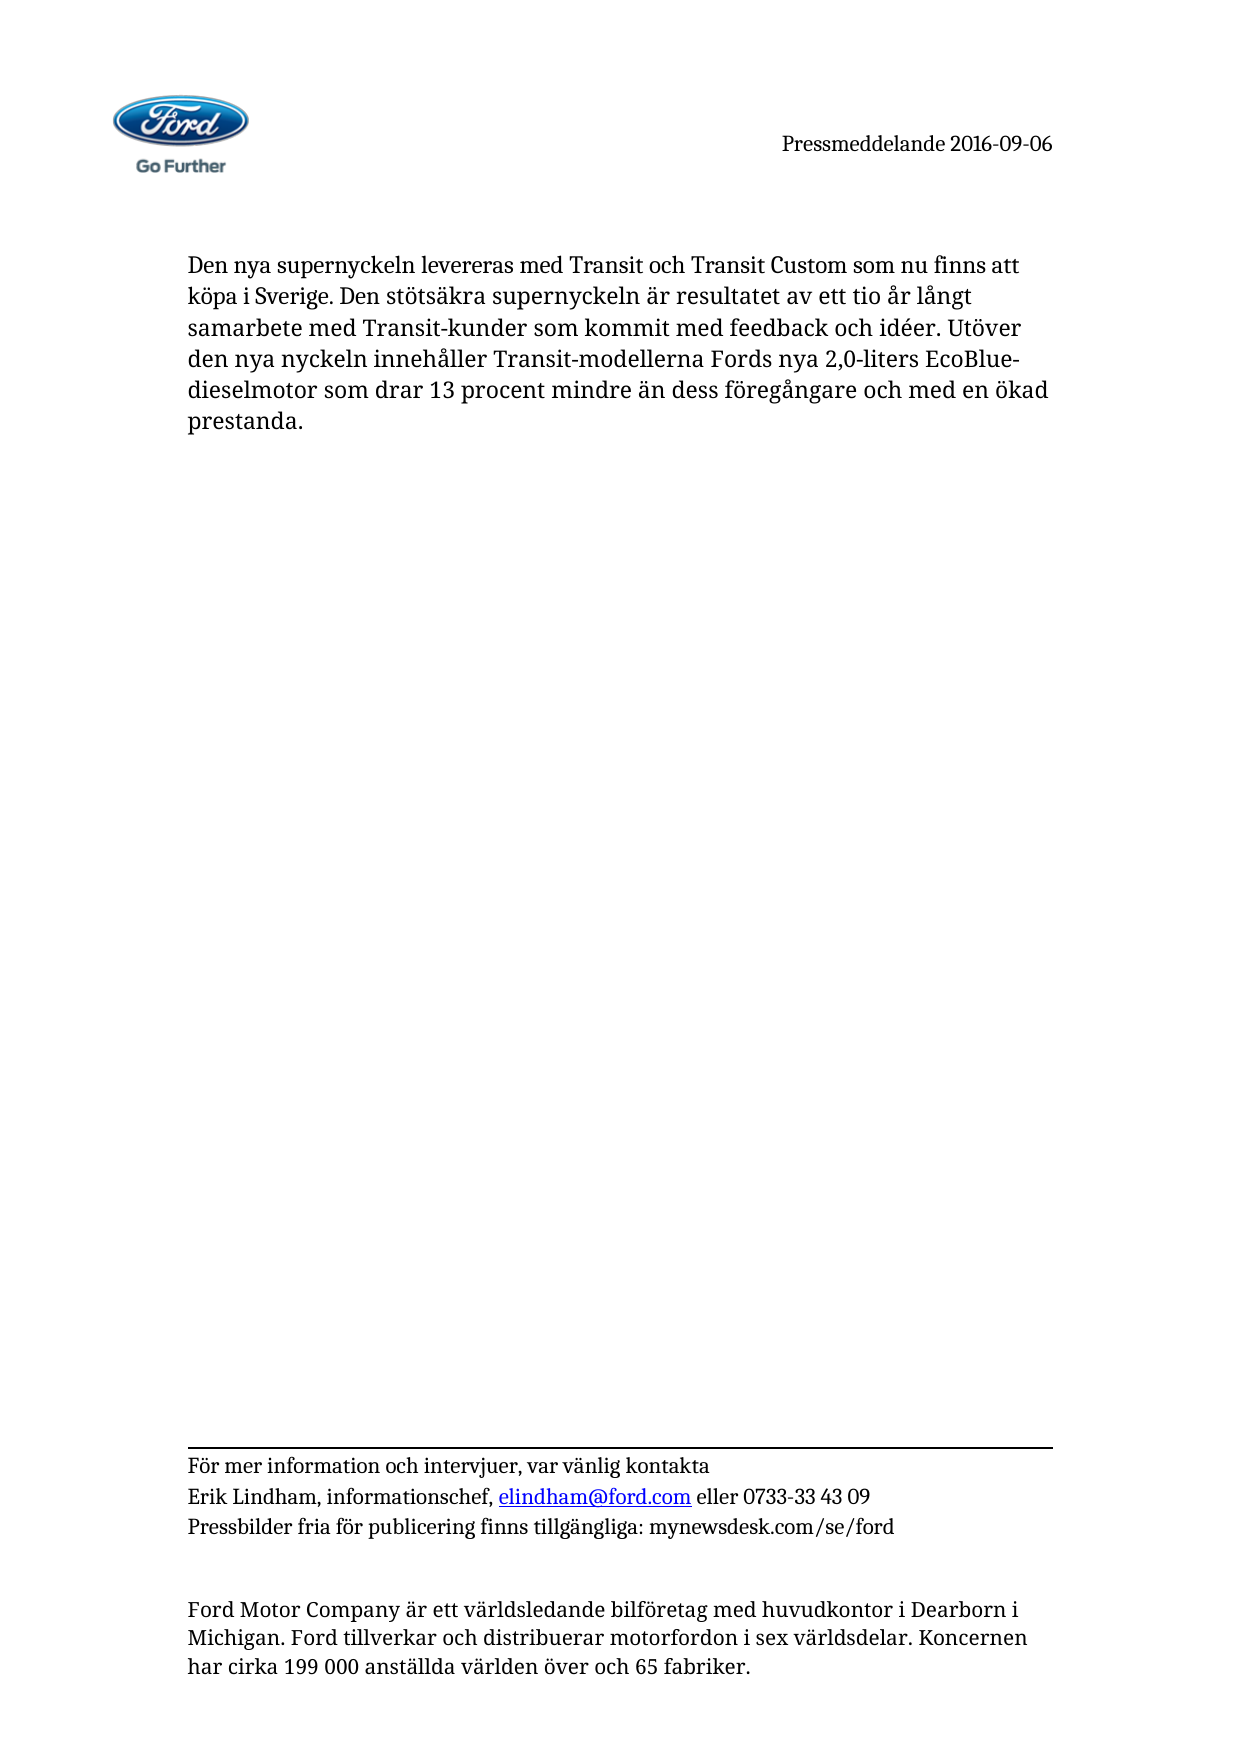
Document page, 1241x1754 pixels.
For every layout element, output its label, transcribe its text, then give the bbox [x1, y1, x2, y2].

picture [112, 93, 250, 175]
text Den nya supernyckeln levereras med Transit och Transit Custom som nu finns att köpa i Sverige. Den stötsäkra supernyckeln är resultatet av ett tio år långt samarbete med Transit-kunder som kommit med feedback och idéer. Utöver den nya nyckeln innehåller Transit-modellerna Fords nya 2,0-liters EcoBlue-dieselmotor som drar 13 procent mindre än dess föregångare och med en ökad prestanda. [187, 251, 1053, 436]
